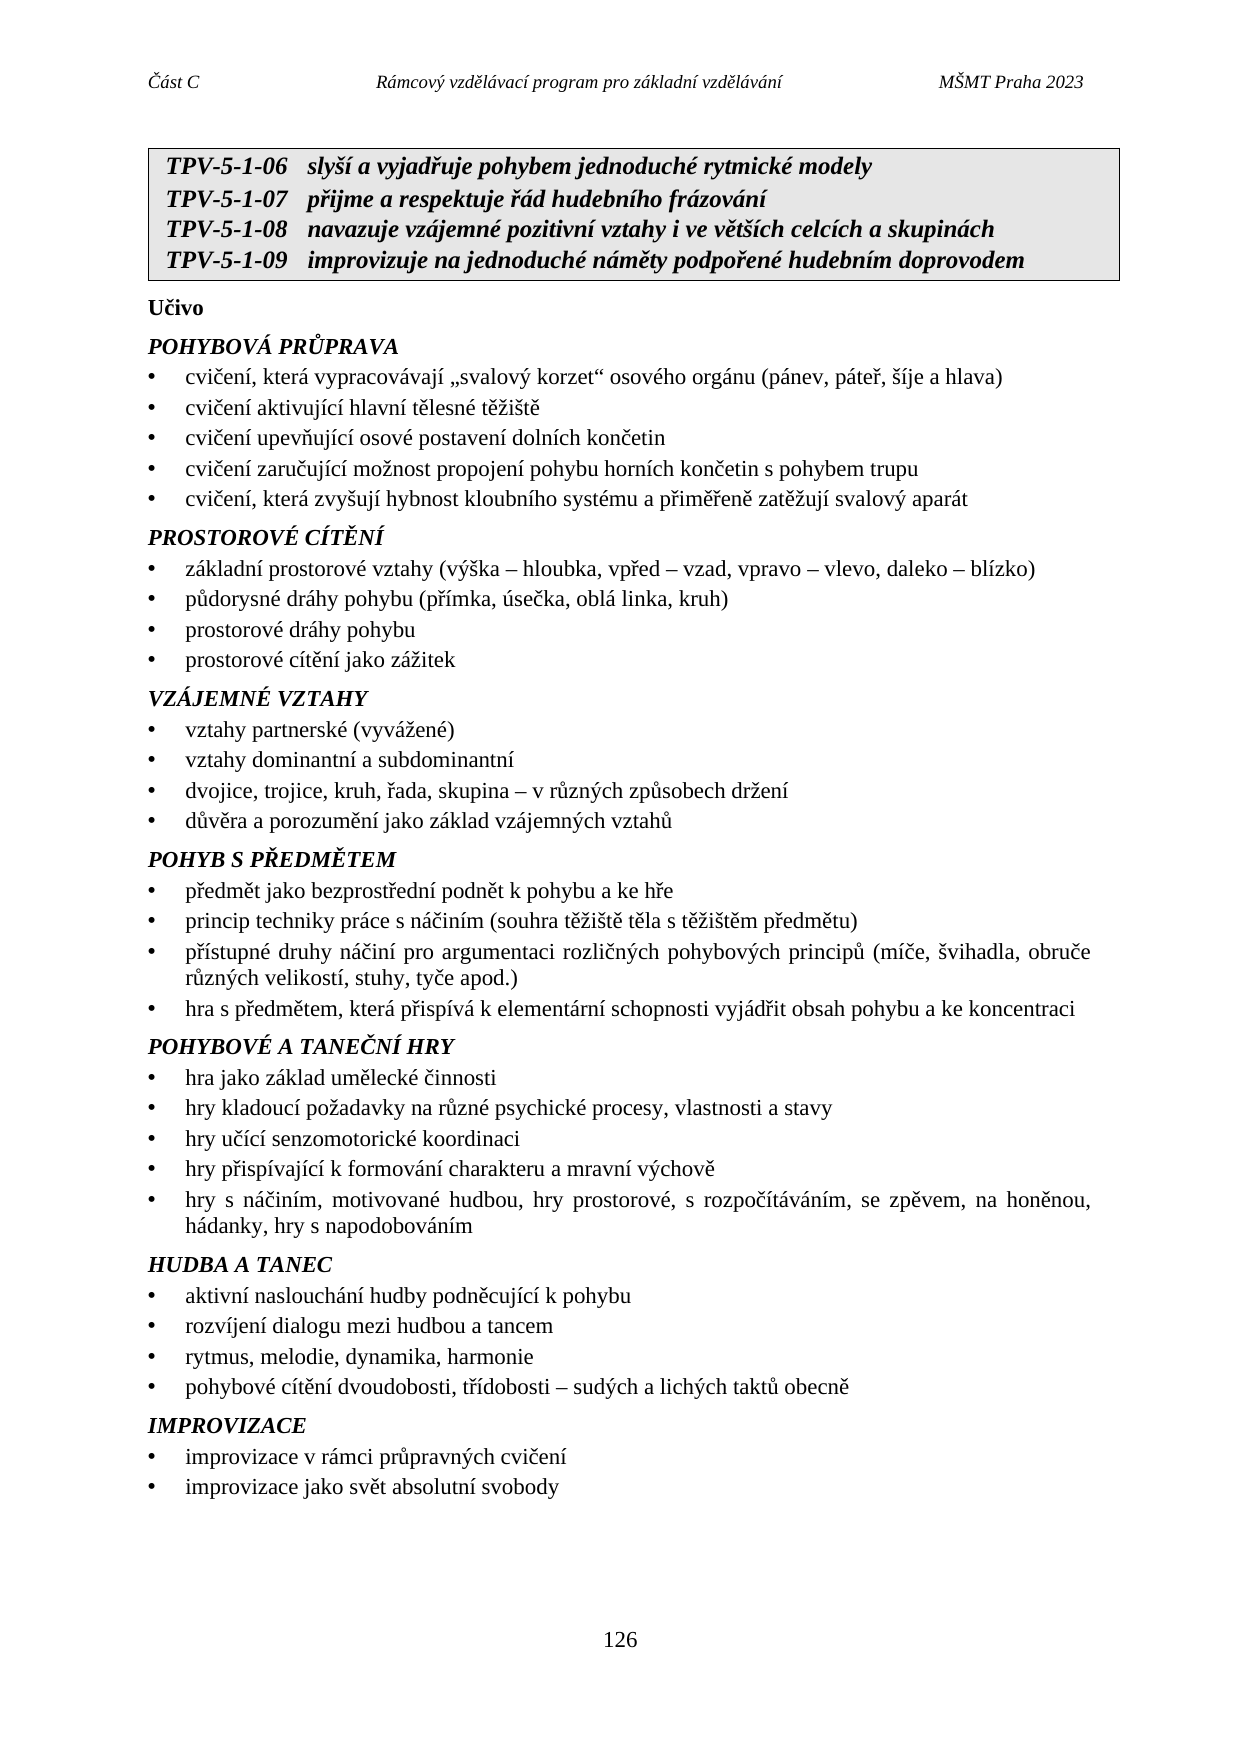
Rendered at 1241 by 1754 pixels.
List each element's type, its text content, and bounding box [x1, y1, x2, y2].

text cvičení, která vypracovávají „svalový korzet“ osového orgánu (pánev, páteř, šíje a hlava) [148, 363, 1092, 390]
text předmět jako bezprostřední podnět k pohybu a ke hře [148, 877, 1092, 903]
text princip techniky práce s náčiním (souhra těžiště těla s těžištěm předmětu) [148, 907, 1092, 933]
text rytmus, melodie, dynamika, harmonie [148, 1343, 1092, 1369]
text improvizace v rámci průpravných cvičení [148, 1443, 1092, 1469]
text POHYB S PŘEDMĚTEM [148, 846, 1092, 872]
text HUDBA A TANEC [148, 1251, 1092, 1278]
text cvičení, která zvyšují hybnost kloubního systému a přiměřeně zatěžují svalový aparát [148, 485, 1092, 512]
text POHYBOVÉ A TANEČNÍ HRY [148, 1033, 1092, 1060]
text hry učící senzomotorické koordinaci [148, 1125, 1092, 1151]
text hra s předmětem, která přispívá k elementární schopnosti vyjádřit obsah pohybu a ke koncentraci [148, 994, 1092, 1021]
text pohybové cítění dvoudobosti, třídobosti – sudých a lichých taktů obecně [148, 1373, 1092, 1400]
text hry přispívající k formování charakteru a mravní výchově [148, 1156, 1092, 1182]
text cvičení upevňující osové postavení dolních končetin [148, 424, 1092, 451]
text důvěra a porozumění jako základ vzájemných vztahů [148, 807, 1092, 834]
text rozvíjení dialogu mezi hudbou a tancem [148, 1312, 1092, 1339]
text dvojice, trojice, kruh, řada, skupina – v různých způsobech držení [148, 777, 1092, 803]
text Učivo [148, 294, 1092, 320]
text POHYBOVÁ PRŮPRAVA [148, 333, 1092, 359]
text IMPROVIZACE [148, 1412, 1092, 1438]
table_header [149, 149, 1119, 280]
text přístupné druhy náčiní pro argumentaci rozličných pohybových principů (míče, švihadla, obruče různých velikostí, stuhy, tyče apod.) [148, 938, 1092, 990]
text prostorové cítění jako zážitek [148, 646, 1092, 673]
text základní prostorové vztahy (výška – hloubka, vpřed – vzad, vpravo – vlevo, daleko – blízko) [148, 555, 1092, 581]
text prostorové dráhy pohybu [148, 616, 1092, 642]
text vztahy partnerské (vyvážené) [148, 716, 1092, 742]
text VZÁJEMNÉ VZTAHY [148, 685, 1092, 712]
text půdorysné dráhy pohybu (přímka, úsečka, oblá linka, kruh) [148, 585, 1092, 612]
text PROSTOROVÉ CÍTĚNÍ [148, 524, 1092, 551]
text vztahy dominantní a subdominantní [148, 746, 1092, 773]
text cvičení aktivující hlavní tělesné těžiště [148, 394, 1092, 420]
text hry s náčiním, motivované hudbou, hry prostorové, s rozpočítáváním, se zpěvem, na honěnou, hádanky, hry s napodobováním [148, 1186, 1092, 1239]
text hry kladoucí požadavky na různé psychické procesy, vlastnosti a stavy [148, 1094, 1092, 1121]
text aktivní naslouchání hudby podněcující k pohybu [148, 1282, 1092, 1308]
text cvičení zaručující možnost propojení pohybu horních končetin s pohybem trupu [148, 455, 1092, 481]
text hra jako základ umělecké činnosti [148, 1064, 1092, 1090]
text improvizace jako svět absolutní svobody [148, 1473, 1092, 1499]
